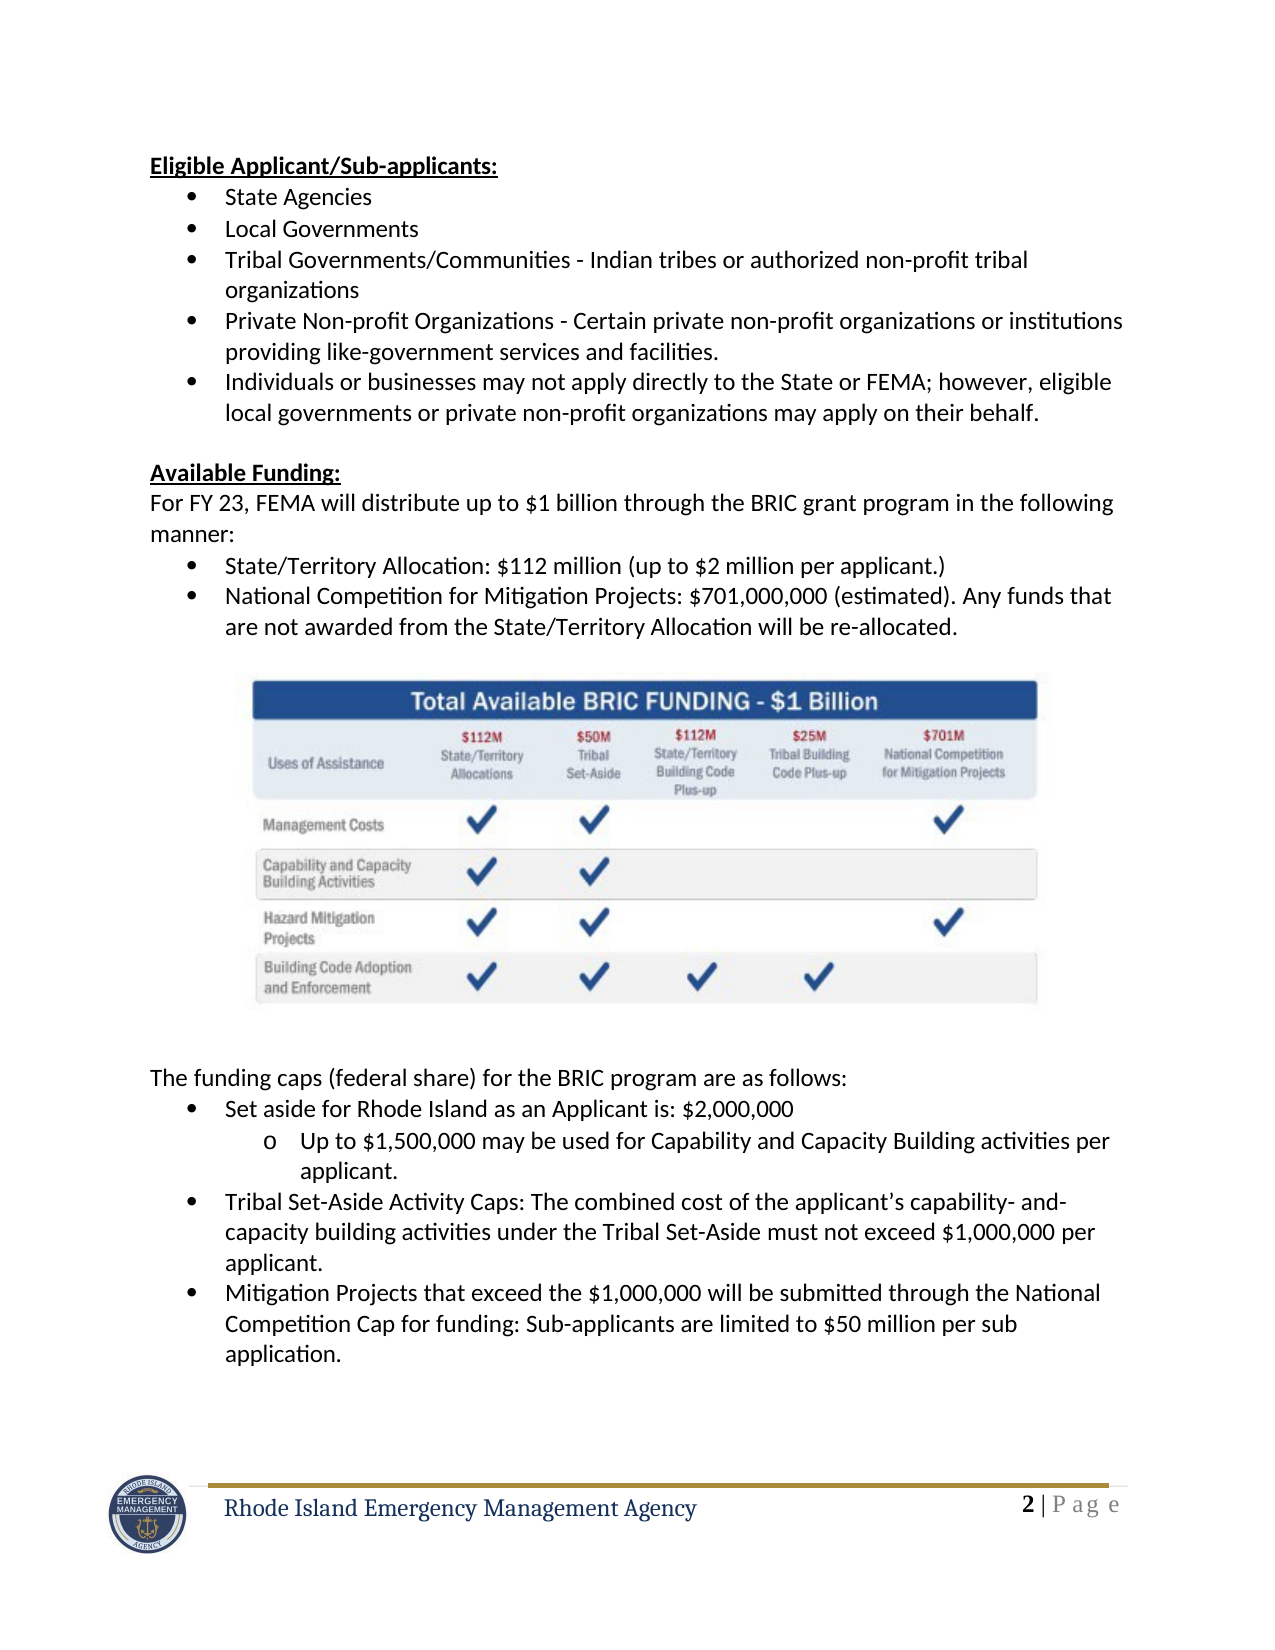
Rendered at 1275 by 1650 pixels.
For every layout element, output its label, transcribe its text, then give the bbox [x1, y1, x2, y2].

list Set aside for Rhode Island as an Applicant is: $2,000,000 [187, 1092, 1142, 1124]
subtitle Eligible Applicant/Sub-applicants: [150, 150, 1142, 180]
list Private Non-profit Organizations - Certain private non-profit organizations or institutions providing like-government services and facilities. [187, 305, 1125, 366]
subtitle Available Funding: [150, 457, 1142, 488]
list Mitigation Projects that exceed the $1,000,000 will be submitted through the National Competition Cap for funding: Sub-applicants are limited to $50 million per sub application. [187, 1277, 1103, 1369]
picture [234, 672, 1052, 1010]
text For FY 23, FEMA will distribute up to $1 billion through the BRIC grant program in the following manner: [150, 488, 1142, 549]
list Tribal Governments/Communities - Indian tribes or authorized non-profit tribal organizations [187, 244, 1029, 305]
list State/Territory Allocation: $112 million (up to $2 million per applicant.) [187, 549, 1142, 581]
text The funding caps (federal share) for the BRIC program are as follows: [150, 1062, 1142, 1092]
list National Competition for Mitigation Projects: $701,000,000 (estimated). Any funds that are not awarded from the State/Territory Allocation will be re-allocated. [187, 581, 1113, 642]
list State Agencies [187, 180, 1142, 212]
list Up to $1,500,000 may be used for Capability and Capacity Building activities per applicant. [262, 1124, 1111, 1186]
list Local Governments [187, 212, 1142, 244]
picture [106, 1472, 189, 1556]
list Tribal Set-Aside Activity Caps: The combined cost of the applicant’s capability- and- capacity building activities under the Tribal Set-Aside must not exceed $1,000,000 per applicant. [187, 1186, 1096, 1277]
list Individuals or businesses may not apply directly to the State or FEMA; however, eligible local governments or private non-profit organizations may apply on their behalf. [187, 366, 1113, 427]
